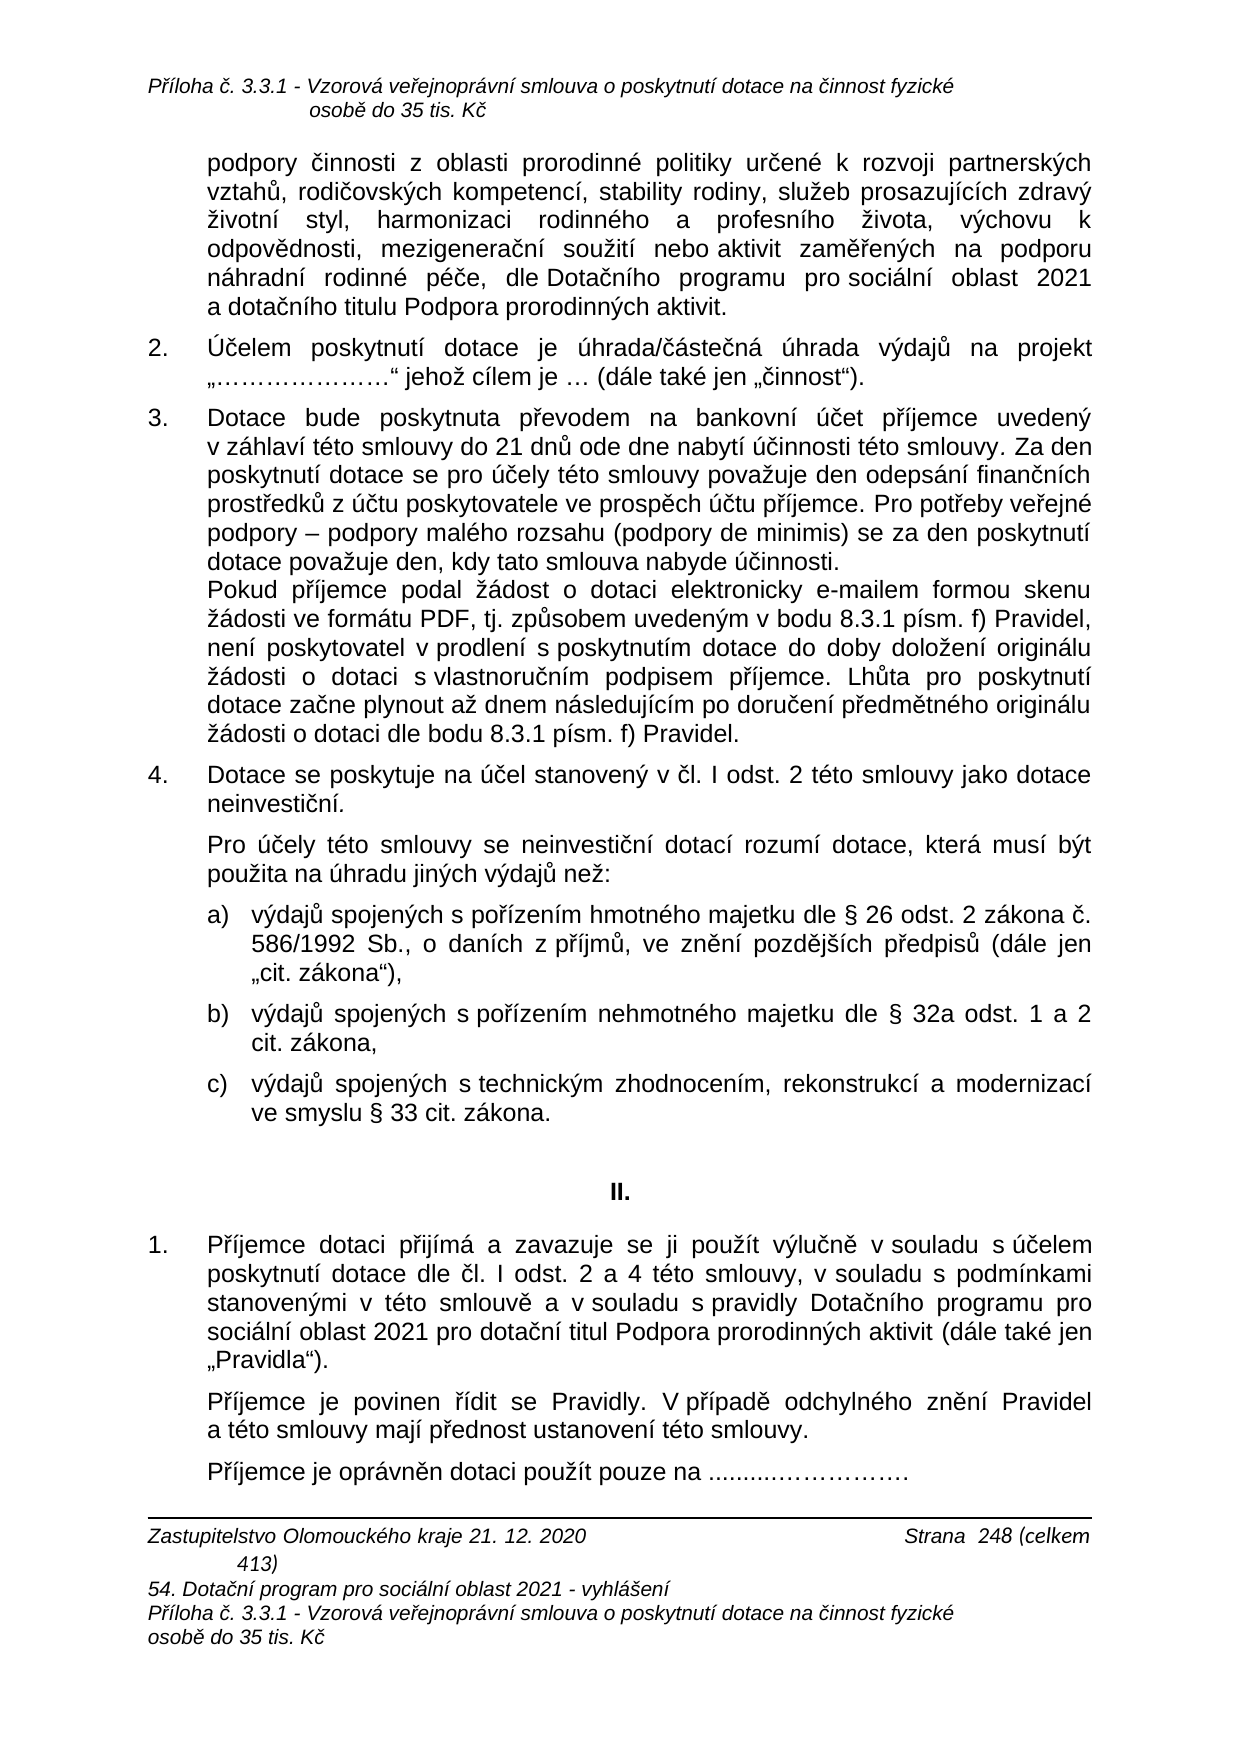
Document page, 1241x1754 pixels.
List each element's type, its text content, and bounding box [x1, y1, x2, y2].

text Příjemce je povinen řídit se Pravidly. V případě odchylného znění Pravidel a této smlouvy mají přednost ustanovení této smlouvy. [207, 1386, 1092, 1444]
list Účelem poskytnutí dotace je úhrada/částečná úhrada výdajů na projekt „…………………“ jehož cílem je … (dále také jen „činnost“). [148, 333, 1092, 390]
list výdajů spojených s pořízením nehmotného majetku dle § 32a odst. 1 a 2 cit. zákona, [207, 999, 1092, 1056]
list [148, 148, 1092, 320]
list výdajů spojených s pořízením hmotného majetku dle § 26 odst. 2 zákona č. 586/1992 Sb., o daních z příjmů, ve znění pozdějších předpisů (dále jen „cit. zákona“), [207, 900, 1092, 986]
text Příjemce je oprávněn dotaci použít pouze na ..........……………. [207, 1456, 1092, 1485]
list Dotace bude poskytnuta převodem na bankovní účet příjemce uvedený v záhlaví této smlouvy do 21 dnů ode dne nabytí účinnosti této smlouvy. Za den poskytnutí dotace se pro účely této smlouvy považuje den odepsání finančních prostředků z účtu poskytovatele ve prospěch účtu příjemce. Pro potřeby veřejné podpory – podpory malého rozsahu (podpory de minimis) se za den poskytnutí dotace považuje den, kdy tato smlouva nabyde účinnosti. [148, 403, 1092, 575]
list výdajů spojených s technickým zhodnocením, rekonstrukcí a modernizací ve smyslu § 33 cit. zákona. [207, 1069, 1092, 1126]
text Pokud příjemce podal žádost o dotaci elektronicky e-mailem formou skenu žádosti ve formátu PDF, tj. způsobem uvedeným v bodu 8.3.1 písm. f) Pravidel, není poskytovatel v prodlení s poskytnutím dotace do doby doložení originálu žádosti o dotaci s vlastnoručním podpisem příjemce. Lhůta pro poskytnutí dotace začne plynout až dnem následujícím po doručení předmětného originálu žádosti o dotaci dle bodu 8.3.1 písm. f) Pravidel. [207, 575, 1092, 748]
text II. [148, 1176, 1092, 1205]
list Dotace se poskytuje na účel stanovený v čl. I odst. 2 této smlouvy jako dotace neinvestiční. [148, 760, 1092, 818]
list Příjemce dotaci přijímá a zavazuje se ji použít výlučně v souladu s účelem poskytnutí dotace dle čl. I odst. 2 a 4 této smlouvy, v souladu s podmínkami stanovenými v této smlouvě a v souladu s pravidly Dotačního programu pro sociální oblast 2021 pro dotační titul Podpora prorodinných aktivit (dále také jen „Pravidla“). [148, 1230, 1092, 1374]
text Pro účely této smlouvy se neinvestiční dotací rozumí dotace, která musí být použita na úhradu jiných výdajů než: [207, 830, 1092, 888]
